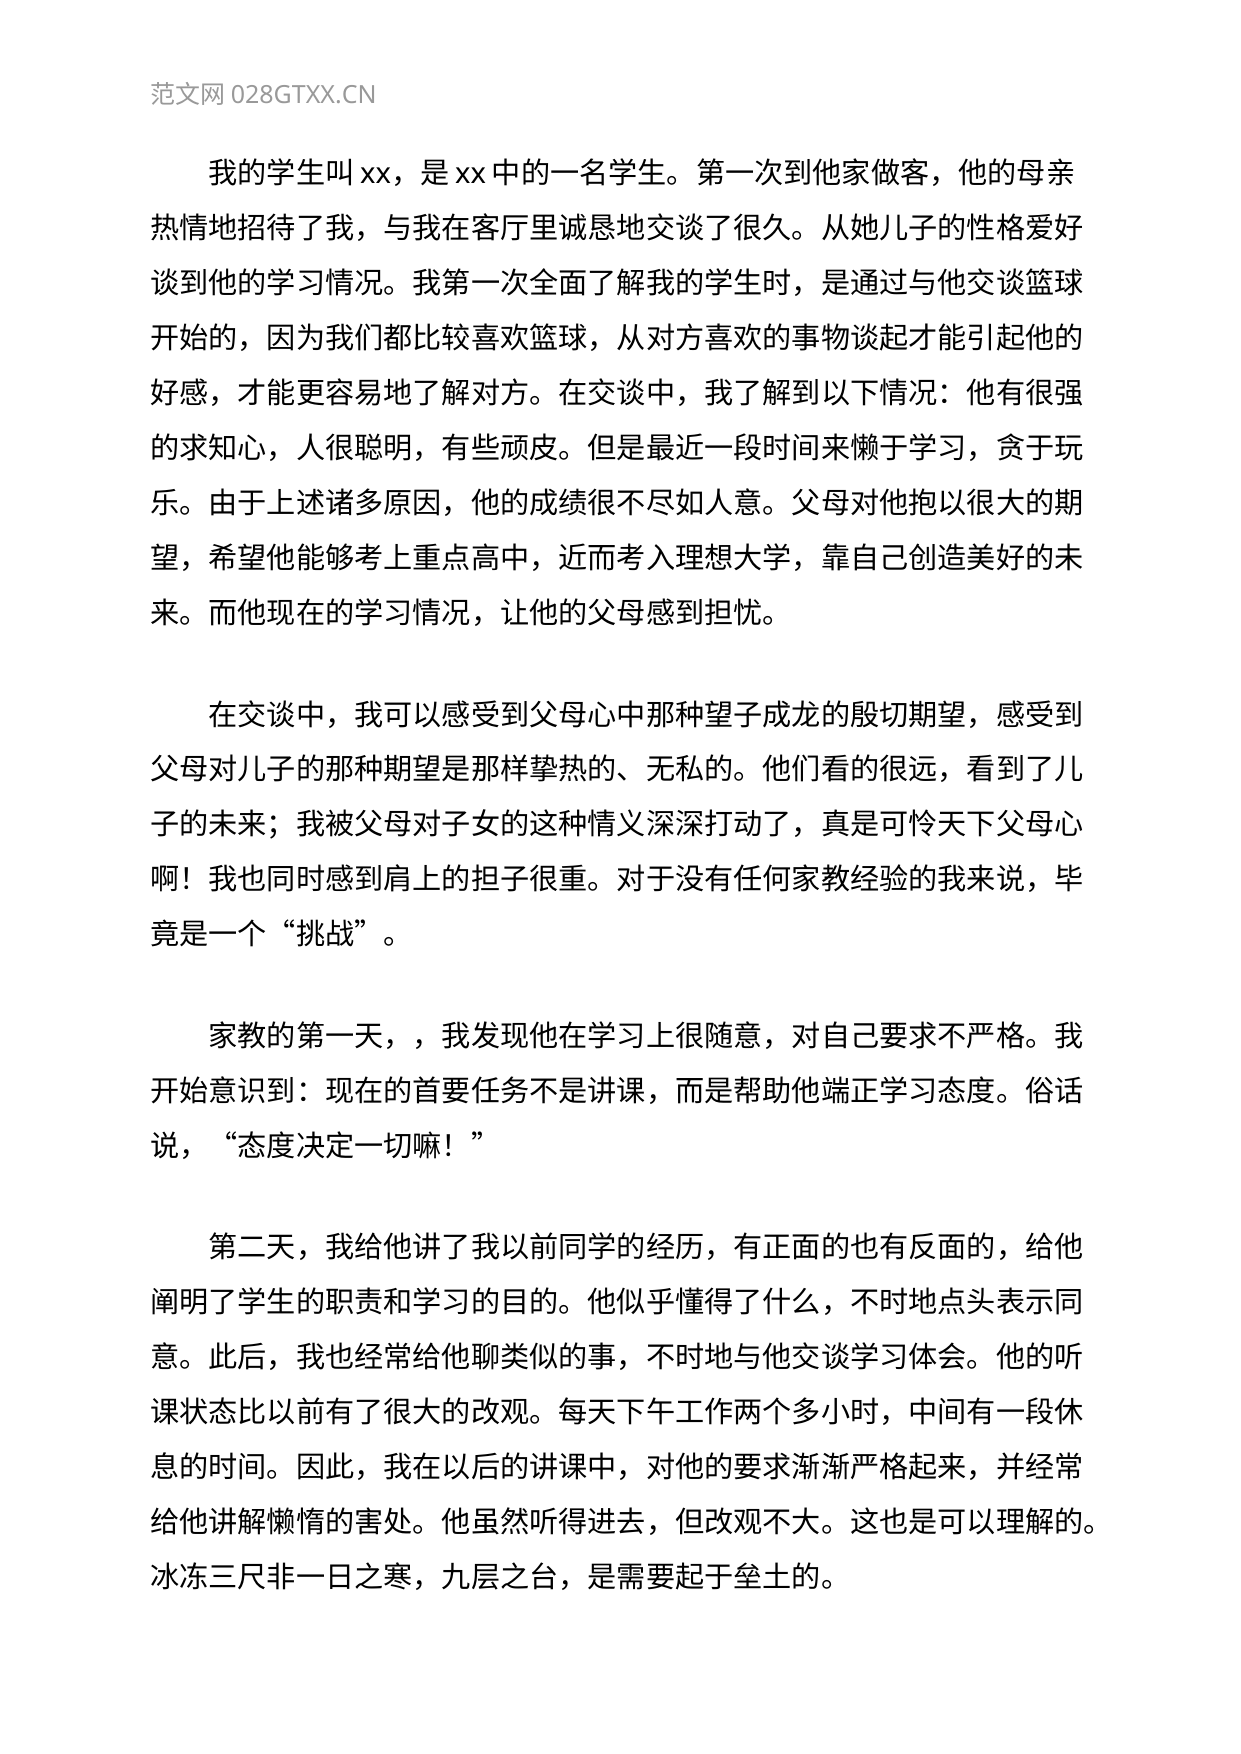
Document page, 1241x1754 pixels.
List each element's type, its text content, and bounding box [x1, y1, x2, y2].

text 我的学生叫xx，是xx中的一名学生。第一次到他家做客，他的母亲热情地招待了我，与我在客厅里诚恳地交谈了很久。从她儿子的性格爱好谈到他的学习情况。我第一次全面了解我的学生时，是通过与他交谈篮球开始的，因为我们都比较喜欢篮球，从对方喜欢的事物谈起才能引起他的好感，才能更容易地了解对方。在交谈中，我了解到以下情况：他有很强的求知心，人很聪明，有些顽皮。但是最近一段时间来懒于学习，贪于玩乐。由于上述诸多原因，他的成绩很不尽如人意。父母对他抱以很大的期望，希望他能够考上重点高中，近而考入理想大学，靠自己创造美好的未来。而他现在的学习情况，让他的父母感到担忧。 [150, 150, 1090, 632]
text 第二天，我给他讲了我以前同学的经历，有正面的也有反面的，给他阐明了学生的职责和学习的目的。他似乎懂得了什么，不时地点头表示同意。此后，我也经常给他聊类似的事，不时地与他交谈学习体会。他的听课状态比以前有了很大的改观。每天下午工作两个多小时，中间有一段休息的时间。因此，我在以后的讲课中，对他的要求渐渐严格起来，并经常给他讲解懒惰的害处。他虽然听得进去，但改观不大。这也是可以理解的。冰冻三尺非一日之寒，九层之台，是需要起于垒土的。 [150, 1224, 1090, 1596]
text 在交谈中，我可以感受到父母心中那种望子成龙的殷切期望，感受到父母对儿子的那种期望是那样挚热的、无私的。他们看的很远，看到了儿子的未来；我被父母对子女的这种情义深深打动了，真是可怜天下父母心啊！我也同时感到肩上的担子很重。对于没有任何家教经验的我来说，毕竟是一个“挑战”。 [150, 691, 1090, 953]
text 家教的第一天，，我发现他在学习上很随意，对自己要求不严格。我开始意识到：现在的首要任务不是讲课，而是帮助他端正学习态度。俗话说，“态度决定一切嘛！” [150, 1012, 1090, 1164]
